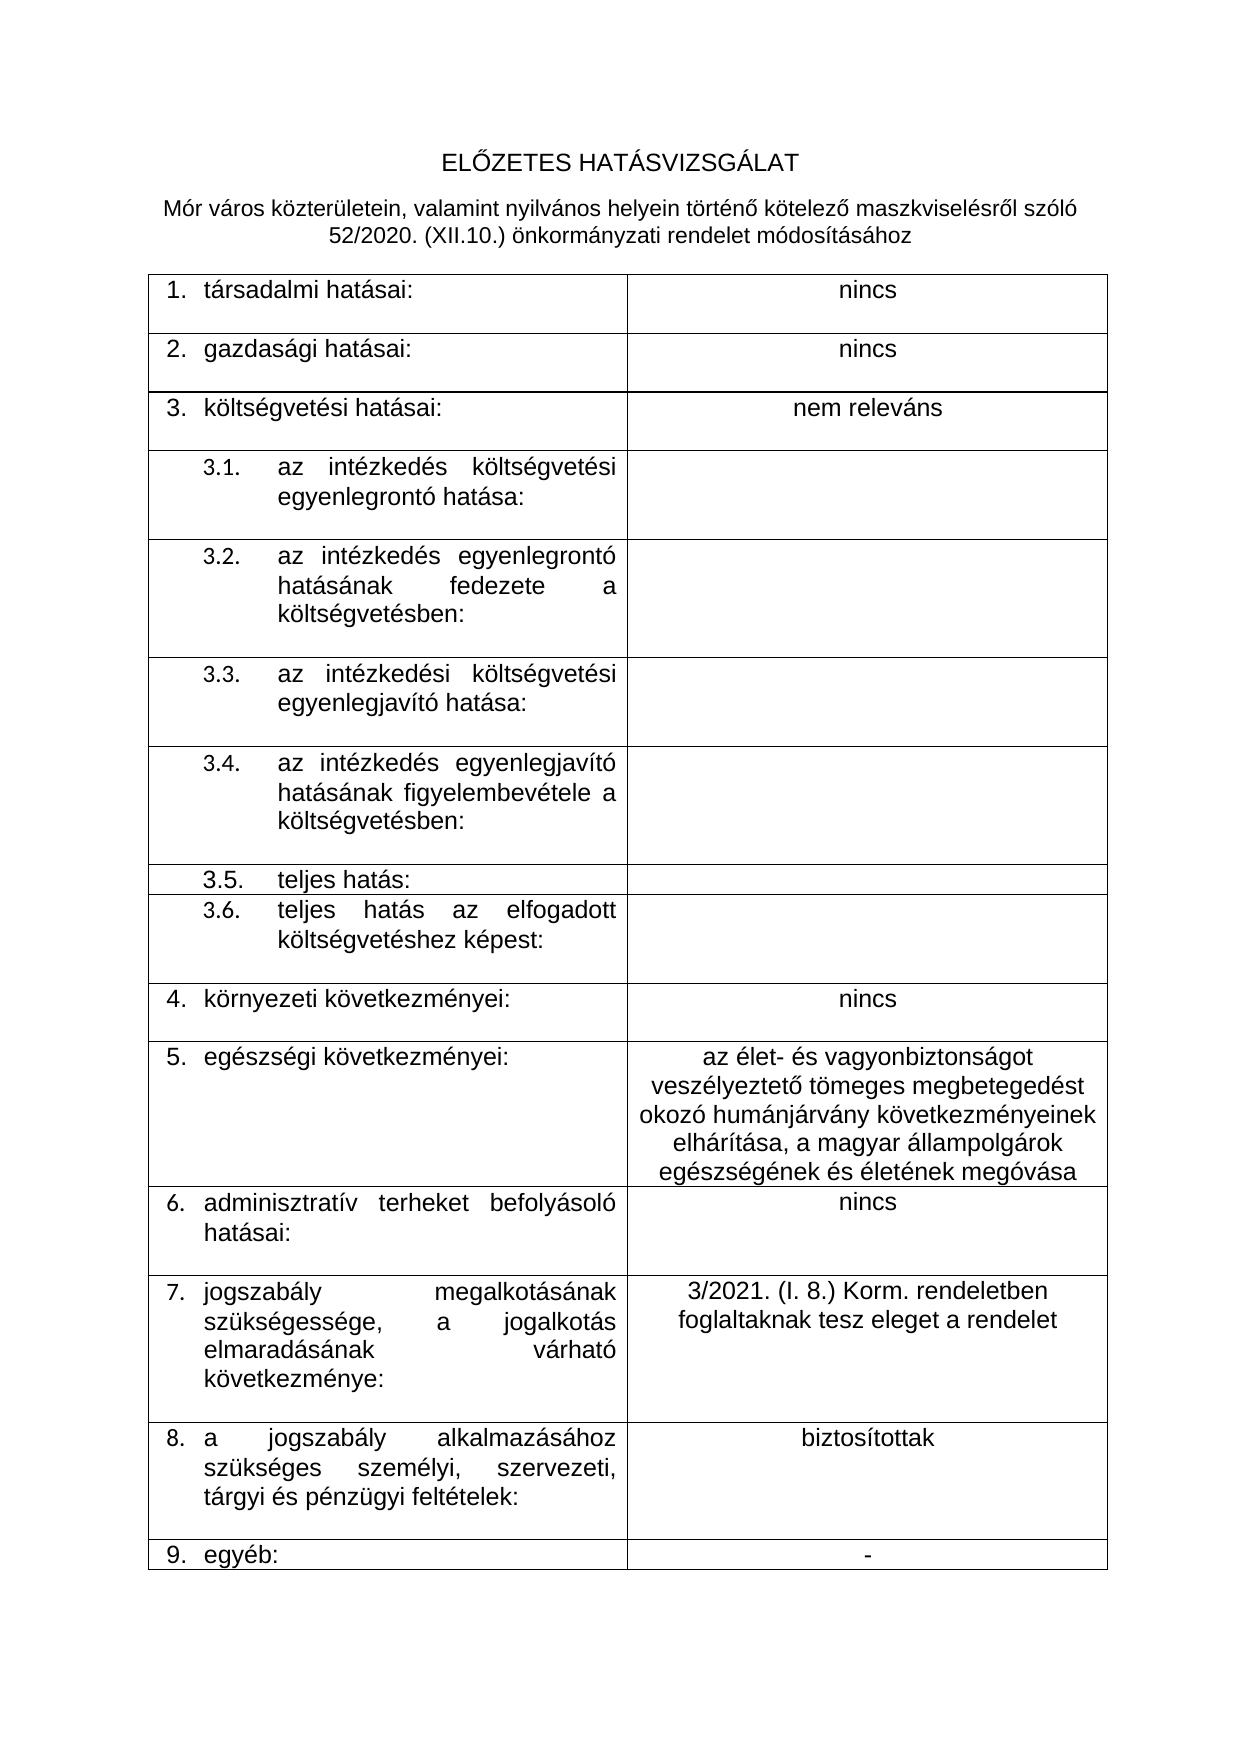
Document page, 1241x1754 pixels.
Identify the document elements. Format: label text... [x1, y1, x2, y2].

table_cell adminisztratív terheket befolyásoló hatásai: [149, 1187, 627, 1275]
text Mór város közterületein, valamint nyilvános helyein történő kötelező maszkviselésről szóló 52/2020. (XII.10.) önkormányzati rendelet módosításához [148, 195, 1093, 248]
table_cell gazdasági hatásai: [149, 334, 627, 391]
table_cell az intézkedés egyenlegrontó hatásának fedezete a költségvetésben: [149, 540, 627, 657]
table_cell [628, 451, 1107, 539]
table_cell nincs [628, 984, 1107, 1041]
table_cell teljes hatás az elfogadott költségvetéshez képest: [149, 895, 627, 983]
table_cell [628, 540, 1107, 657]
table_cell 3/2021. (I. 8.) Korm. rendeletben foglaltaknak tesz eleget a rendelet [628, 1276, 1107, 1422]
table_cell nincs [628, 1187, 1107, 1275]
table_cell - [628, 1540, 1107, 1569]
table_cell jogszabály megalkotásának szükségessége, a jogalkotás elmaradásának várható következménye: [149, 1276, 627, 1422]
table_cell költségvetési hatásai: [149, 393, 627, 450]
table_cell biztosítottak [628, 1423, 1107, 1539]
table_cell egyéb: [149, 1540, 627, 1569]
table_cell a jogszabály alkalmazásához szükséges személyi, szervezeti, tárgyi és pénzügyi feltételek: [149, 1423, 627, 1539]
table_cell az intézkedés egyenlegjavító hatásának figyelembevétele a költségvetésben: [149, 747, 627, 864]
table_cell [628, 895, 1107, 983]
table_cell az intézkedés költségvetési egyenlegrontó hatása: [149, 451, 627, 539]
text Előzetes hatásvizsgálat [148, 148, 1093, 176]
table_cell [628, 658, 1107, 746]
table_cell nincs [628, 334, 1107, 391]
table_header nincs [628, 275, 1107, 333]
table_cell az intézkedési költségvetési egyenlegjavító hatása: [149, 658, 627, 746]
table_cell teljes hatás: [149, 865, 627, 893]
table_cell az élet- és vagyonbiztonságot veszélyeztető tömeges megbetegedést okozó humánjárvány következményeinek elhárítása, a magyar állampolgárok egészségének és életének megóvása [628, 1042, 1107, 1186]
table_cell környezeti következményei: [149, 984, 627, 1041]
table_cell nem releváns [628, 393, 1107, 450]
table_cell egészségi következményei: [149, 1042, 627, 1186]
table_cell [628, 865, 1107, 893]
table_cell [628, 747, 1107, 864]
table_header társadalmi hatásai: [149, 275, 627, 333]
